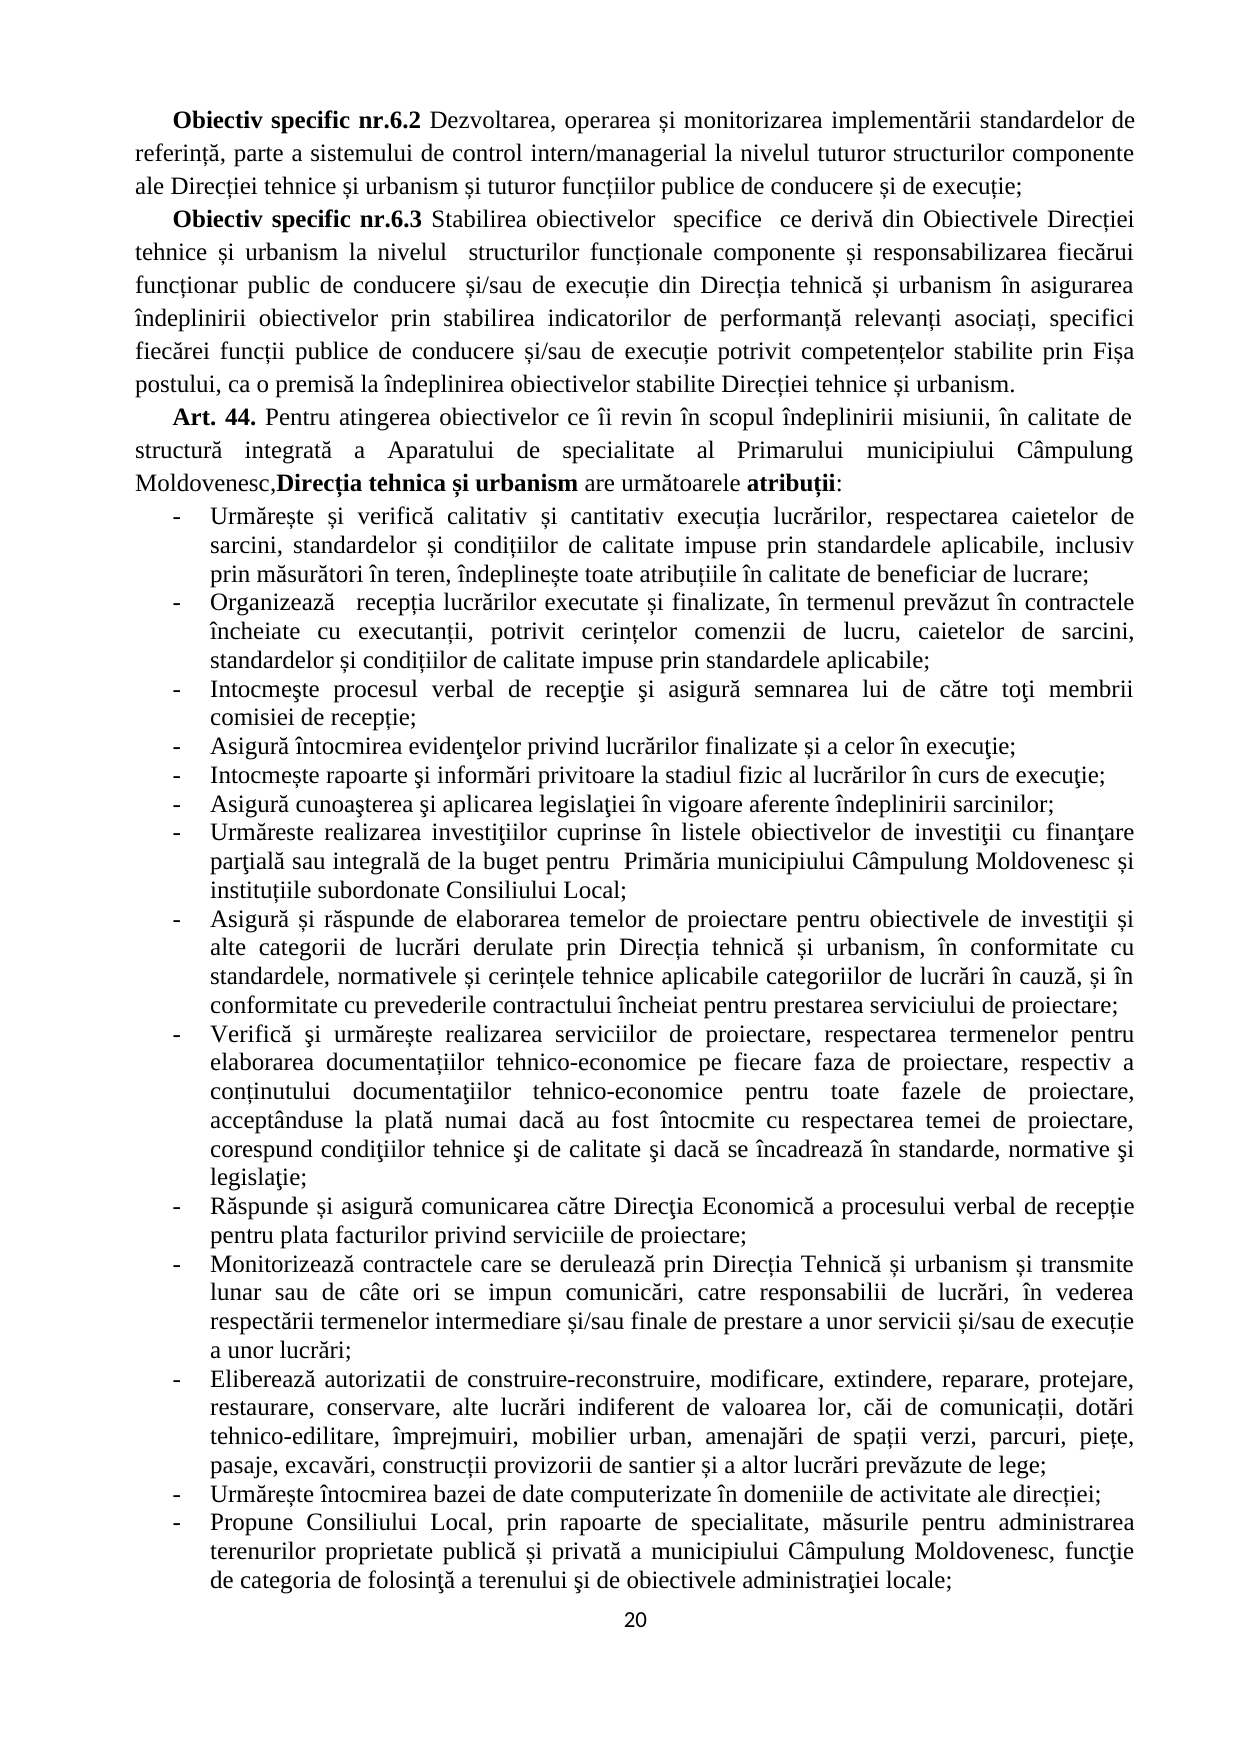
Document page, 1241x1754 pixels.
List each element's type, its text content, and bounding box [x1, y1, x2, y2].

list Obiectiv specific nr.6.2 Dezvoltarea, operarea și monitorizarea implementării standardelor de referință, parte a sistemului de control intern/managerial la nivelul tuturor structurilor componente ale Direcției tehnice și urbanism și tuturor funcțiilor publice de conducere și de execuție; [135, 105, 1135, 200]
list Verifică şi urmărește realizarea serviciilor de proiectare, respectarea termenelor pentru elaborarea documentațiilor tehnico-economice pe fiecare faza de proiectare, respectiv a conținutului documentaţiilor tehnico-economice pentru toate fazele de proiectare, acceptânduse la plată numai dacă au fost întocmite cu respectarea temei de proiectare, corespund condiţiilor tehnice şi de calitate şi dacă se încadrează în standarde, normative şi legislaţie; [172, 1019, 1135, 1191]
list Monitorizează contractele care se derulează prin Direcția Tehnică și urbanism și transmite lunar sau de câte ori se impun comunicări, catre responsabilii de lucrări, în vederea respectării termenelor intermediare și/sau finale de prestare a unor servicii și/sau de execuție a unor lucrări; [172, 1249, 1135, 1364]
list Răspunde și asigură comunicarea către Direcţia Economică a procesului verbal de recepție pentru plata facturilor privind serviciile de proiectare; [172, 1191, 1135, 1249]
list Propune Consiliului Local, prin rapoarte de specialitate, măsurile pentru administrarea terenurilor proprietate publică și privată a municipiului Câmpulung Moldovenesc, funcţie de categoria de folosinţă a terenului şi de obiectivele administraţiei locale; [172, 1507, 1135, 1594]
list Urmăreste realizarea investiţiilor cuprinse în listele obiectivelor de investiţii cu finanţare parţială sau integrală de la buget pentru Primăria municipiului Câmpulung Moldovenesc și instituțiile subordonate Consiliului Local; [172, 817, 1135, 904]
list Urmărește întocmirea bazei de date computerizate în domeniile de activitate ale direcției; [172, 1479, 1135, 1507]
list Intocmește rapoarte şi informări privitoare la stadiul fizic al lucrărilor în curs de execuţie; [172, 760, 1135, 789]
list Asigură și răspunde de elaborarea temelor de proiectare pentru obiectivele de investiţii și alte categorii de lucrări derulate prin Direcția tehnică și urbanism, în conformitate cu standardele, normativele și cerințele tehnice aplicabile categoriilor de lucrări în cauză, și în conformitate cu prevederile contractului încheiat pentru prestarea serviciului de proiectare; [172, 904, 1135, 1019]
list Asigură cunoaşterea şi aplicarea legislaţiei în vigoare aferente îndeplinirii sarcinilor; [172, 789, 1135, 817]
list Obiectiv specific nr.6.3 Stabilirea obiectivelor specifice ce derivă din Obiectivele Direcției tehnice și urbanism la nivelul structurilor funcționale componente și responsabilizarea fiecărui funcționar public de conducere și/sau de execuție din Direcția tehnică și urbanism în asigurarea îndeplinirii obiectivelor prin stabilirea indicatorilor de performanță relevanți asociați, specifici fiecărei funcții publice de conducere și/sau de execuție potrivit competențelor stabilite prin Fișa postului, ca o premisă la îndeplinirea obiectivelor stabilite Direcției tehnice și urbanism. [135, 204, 1135, 398]
list Art. 44. Pentru atingerea obiectivelor ce îi revin în scopul îndeplinirii misiunii, în calitate de structură integrată a Aparatului de specialitate al Primarului municipiului Câmpulung Moldovenesc,Direcția tehnica și urbanism are următoarele atribuții: [135, 402, 1133, 497]
list Asigură întocmirea evidenţelor privind lucrărilor finalizate și a celor în execuţie; [172, 731, 1135, 760]
list Organizează recepția lucrărilor executate și finalizate, în termenul prevăzut în contractele încheiate cu executanții, potrivit cerințelor comenzii de lucru, caietelor de sarcini, standardelor și condițiilor de calitate impuse prin standardele aplicabile; [172, 587, 1135, 674]
list Eliberează autorizatii de construire-reconstruire, modificare, extindere, reparare, protejare, restaurare, conservare, alte lucrări indiferent de valoarea lor, căi de comunicații, dotări tehnico-edilitare, împrejmuiri, mobilier urban, amenajări de spații verzi, parcuri, piețe, pasaje, excavări, construcții provizorii de santier și a altor lucrări prevăzute de lege; [172, 1364, 1135, 1479]
list Urmărește și verifică calitativ și cantitativ execuția lucrărilor, respectarea caietelor de sarcini, standardelor și condițiilor de calitate impuse prin standardele aplicabile, inclusiv prin măsurători în teren, îndeplinește toate atribuțiile în calitate de beneficiar de lucrare; [172, 501, 1135, 587]
list Intocmeşte procesul verbal de recepţie şi asigură semnarea lui de către toţi membrii comisiei de recepție; [172, 674, 1135, 731]
